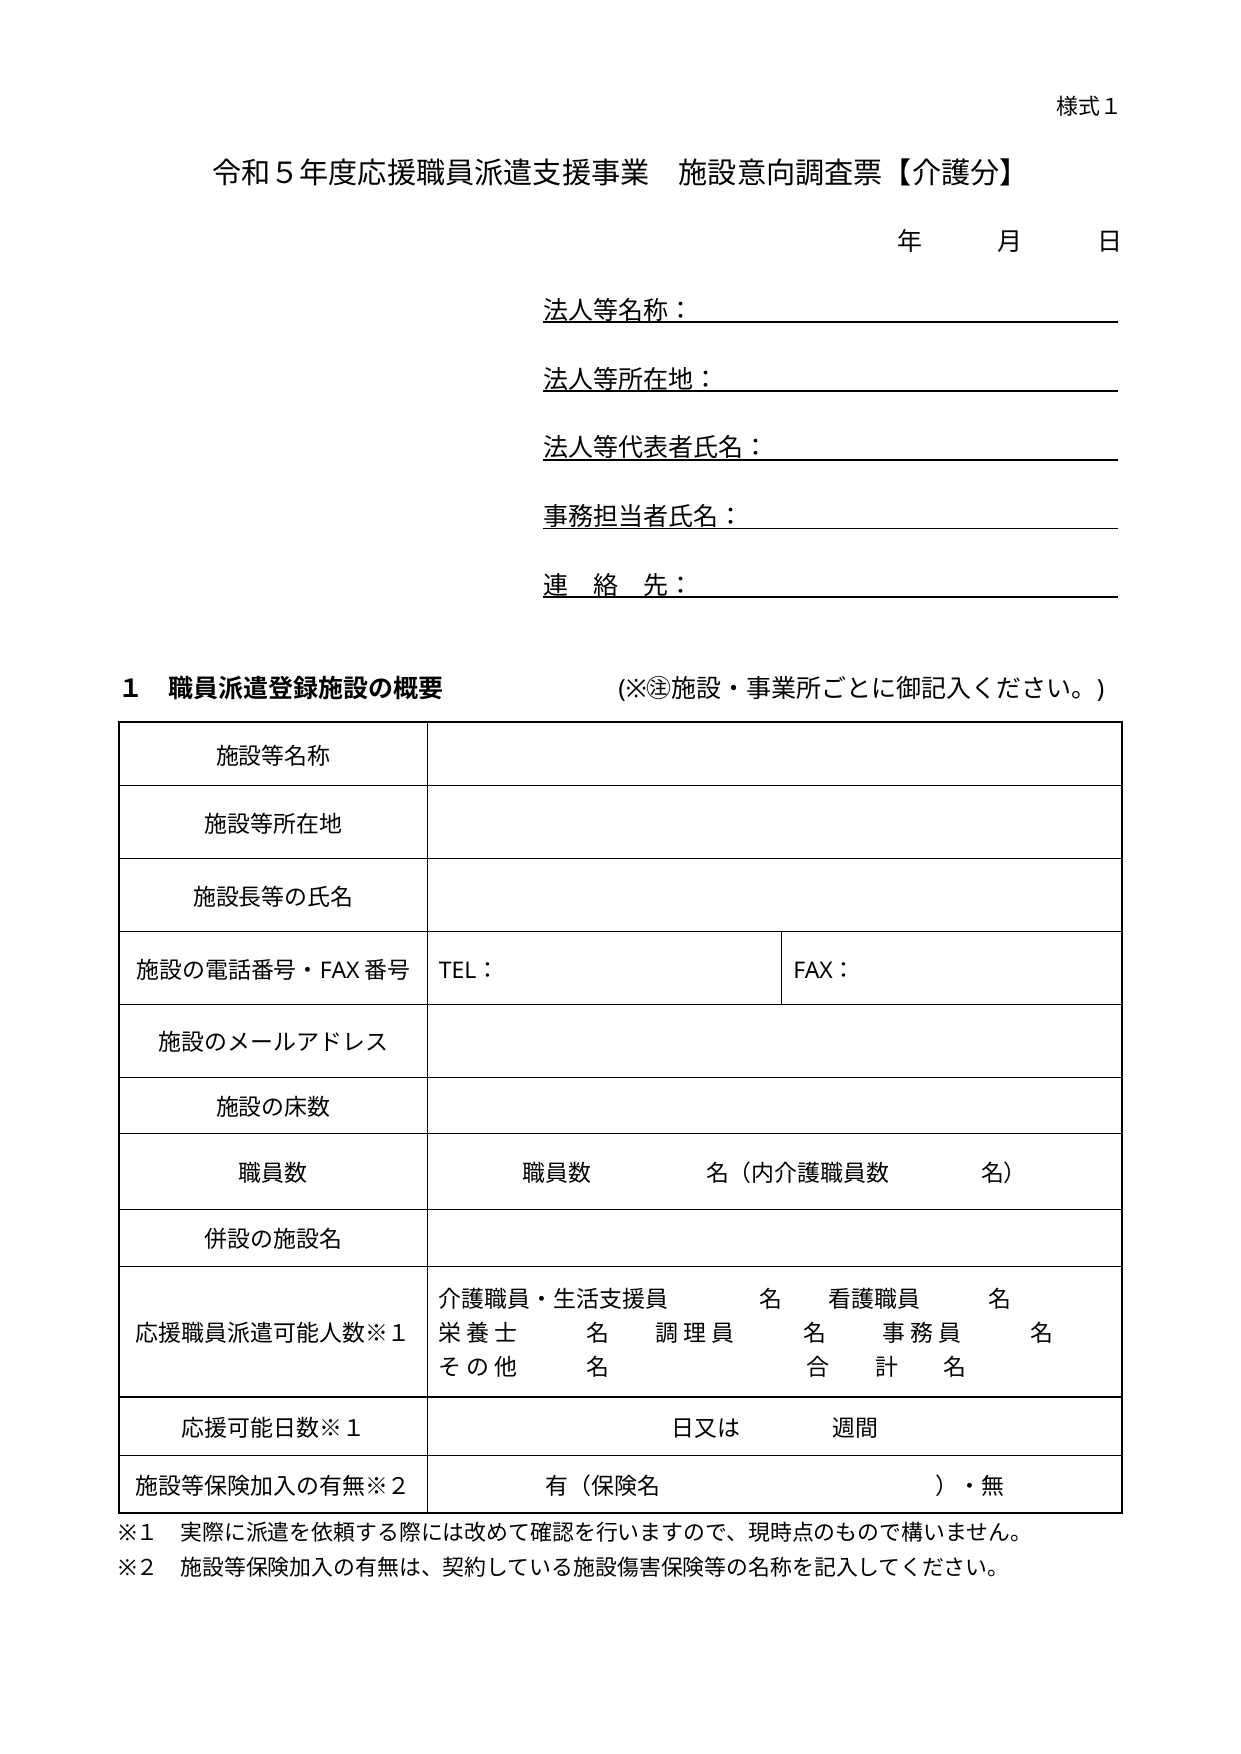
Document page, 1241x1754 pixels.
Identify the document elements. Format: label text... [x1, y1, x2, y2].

table_cell [428, 1210, 1121, 1266]
text 法人等代表者氏名： [118, 412, 1122, 480]
table_cell FAX： [782, 932, 1121, 1004]
table_header [428, 723, 1121, 785]
text 連 絡 先： [118, 549, 1122, 618]
text 法人等名称： [118, 274, 1122, 343]
text 令和５年度応援職員派遣支援事業 施設意向調査票【介護分】 [118, 137, 1122, 205]
table_cell 有（保険名 ）・無 [428, 1456, 1121, 1512]
text ※１ 実際に派遣を依頼する際には改めて確認を行いますので、現時点のもので構いません。 [118, 1514, 1122, 1548]
table_header 施設等名称 [120, 723, 427, 785]
text 年 月 日 [118, 205, 1122, 274]
text ※２ 施設等保険加入の有無は、契約している施設傷害保険等の名称を記入してください。 [118, 1548, 1122, 1583]
text １ 職員派遣登録施設の概要 (※㊟施設・事業所ごとに御記入ください。) [118, 652, 1122, 721]
table_cell [428, 1005, 1121, 1077]
table_cell 応援可能日数※１ [120, 1398, 427, 1455]
table_cell 施設のメールアドレス [120, 1005, 427, 1077]
table_cell 施設の床数 [120, 1078, 427, 1133]
table_cell 施設等保険加入の有無※２ [120, 1456, 427, 1512]
table_cell 施設長等の氏名 [120, 859, 427, 931]
table_cell [428, 859, 1121, 931]
text 法人等所在地： [118, 343, 1122, 412]
table_cell 施設の電話番号・FAX番号 [120, 932, 427, 1004]
table_cell 介護職員・生活支援員 名 看護職員 名 栄 養 士 名 調 理 員 名 事 務 員 名 そ の 他 名 合 計 名 [428, 1267, 1121, 1396]
table_cell 日又は 週間 [428, 1398, 1121, 1455]
table_cell 職員数 名（内介護職員数 名） [428, 1134, 1121, 1209]
table_cell TEL： [428, 932, 781, 1004]
table_cell 職員数 [120, 1134, 427, 1209]
table_cell 施設等所在地 [120, 786, 427, 858]
text 事務担当者氏名： [118, 480, 1122, 549]
table_cell [428, 786, 1121, 858]
table_cell 併設の施設名 [120, 1210, 427, 1266]
table_cell 応援職員派遣可能人数※１ [120, 1267, 427, 1396]
table_cell [428, 1078, 1121, 1133]
